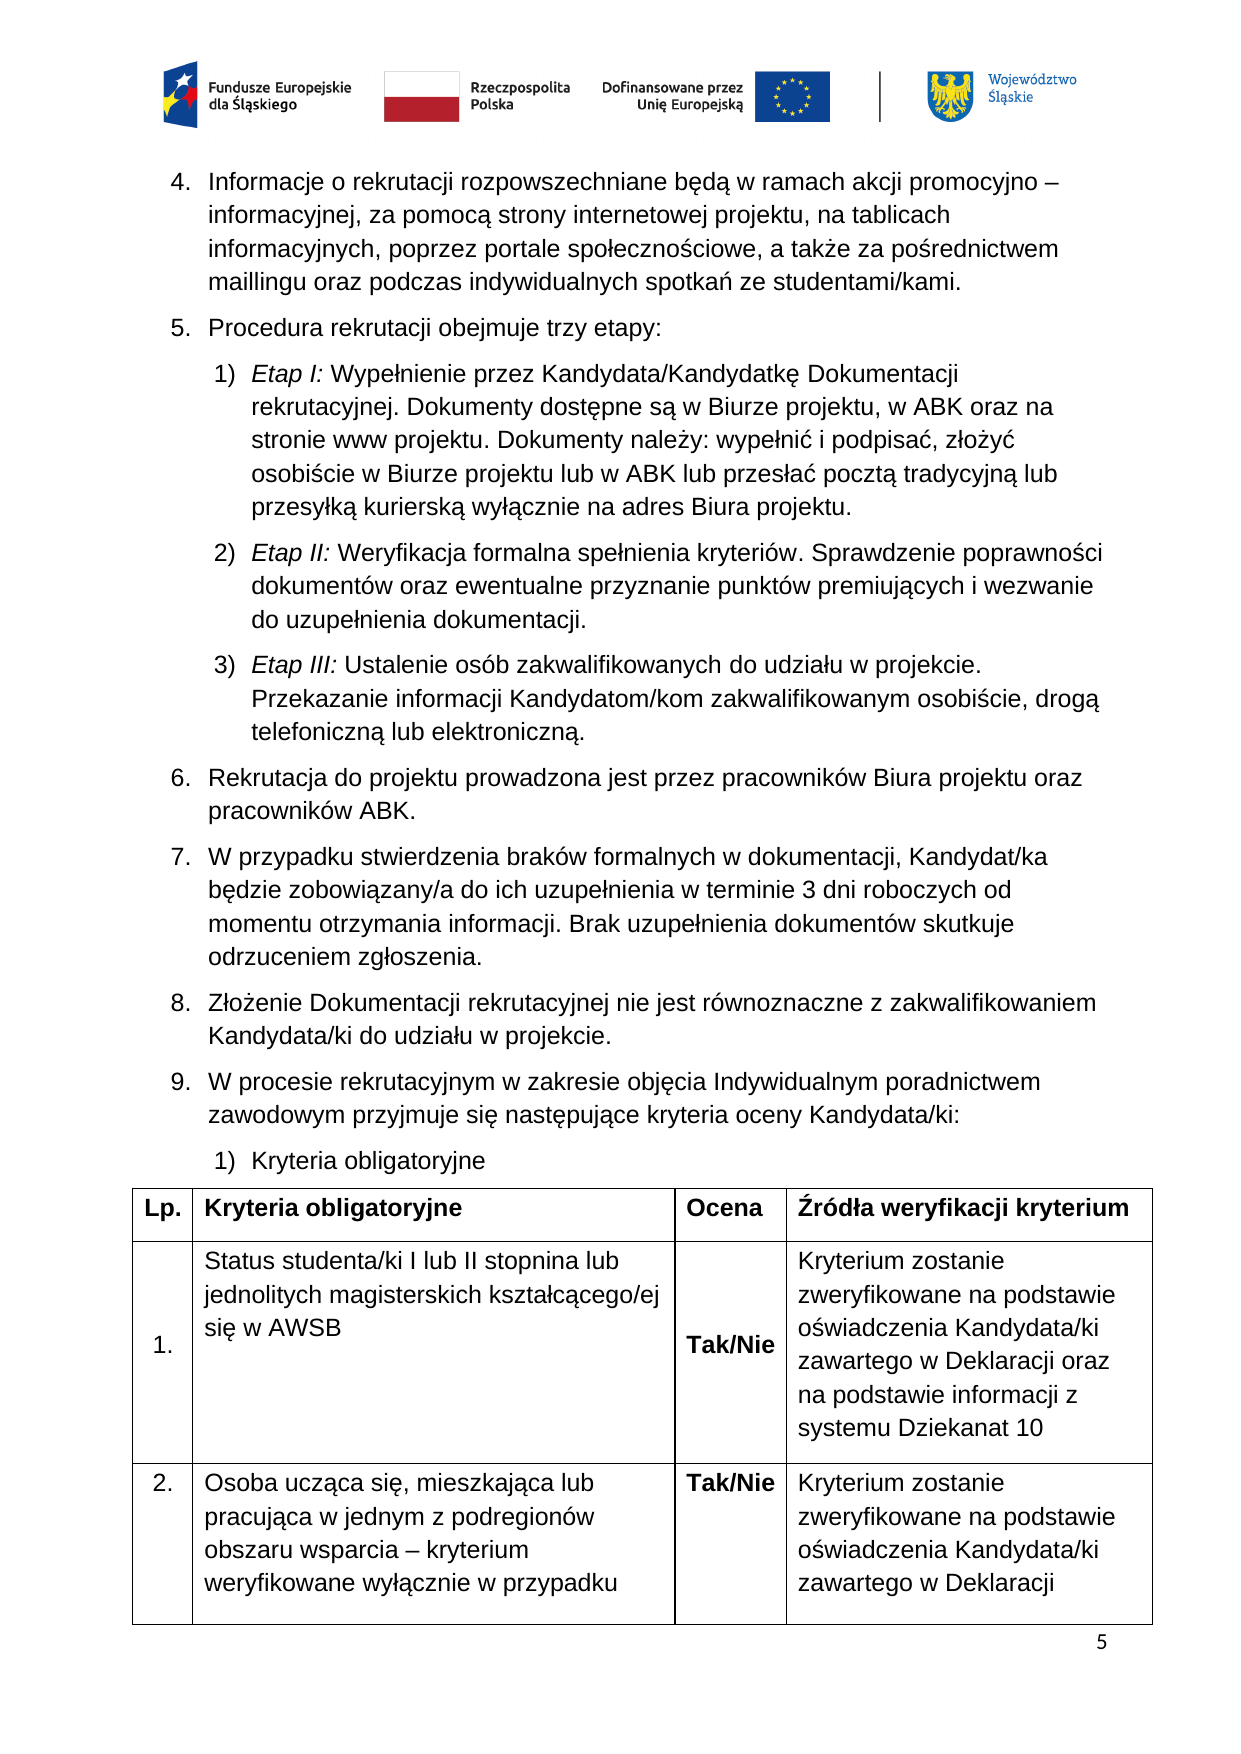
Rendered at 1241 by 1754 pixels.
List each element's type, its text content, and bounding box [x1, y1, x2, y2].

table_header Lp. [133, 1189, 192, 1241]
table_header Źródła weryfikacji kryterium [787, 1189, 1152, 1241]
subtitle Złożenie Dokumentacji rekrutacyjnej nie jest równoznaczne z zakwalifikowaniem Kandydata/ki do udziału w projekcie. [170, 983, 1107, 1050]
subtitle W przypadku stwierdzenia braków formalnych w dokumentacji, Kandydat/ka będzie zobowiązany/a do ich uzupełnienia w terminie 3 dni roboczych od momentu otrzymania informacji. Brak uzupełnienia dokumentów skutkuje odrzuceniem zgłoszenia. [170, 837, 1107, 971]
table_cell 2. [133, 1464, 192, 1624]
table_cell Kryterium zostanie zweryfikowane na podstawie oświadczenia Kandydata/ki zawartego w Deklaracji [787, 1464, 1152, 1624]
subtitle Procedura rekrutacji obejmuje trzy etapy: [170, 308, 1107, 342]
table_header Ocena [676, 1189, 786, 1241]
subtitle W procesie rekrutacyjnym w zakresie objęcia Indywidualnym poradnictwem zawodowym przyjmuje się następujące kryteria oceny Kandydata/ki: [170, 1062, 1107, 1129]
table_cell Status studenta/ki I lub II stopnina lub jednolitych magisterskich kształcącego/ej się w AWSB [193, 1242, 674, 1463]
table_cell Tak/Nie [676, 1242, 786, 1463]
table_cell Tak/Nie [676, 1464, 786, 1624]
subtitle Informacje o rekrutacji rozpowszechniane będą w ramach akcji promocyjno – informacyjnej, za pomocą strony internetowej projektu, na tablicach informacyjnych, poprzez portale społecznościowe, a także za pośrednictwem maillingu oraz podczas indywidualnych spotkań ze studentami/kami. [170, 162, 1107, 296]
table_cell 1. [133, 1242, 192, 1463]
picture [147, 44, 1093, 145]
subtitle Etap III: Ustalenie osób zakwalifikowanych do udziału w projekcie. Przekazanie informacji Kandydatom/kom zakwalifikowanym osobiście, drogą telefoniczną lub elektroniczną. [213, 646, 1107, 746]
subtitle Kryteria obligatoryjne [213, 1142, 1107, 1175]
table_header Kryteria obligatoryjne [193, 1189, 674, 1241]
subtitle Etap II: Weryfikacja formalna spełnienia kryteriów. Sprawdzenie poprawności dokumentów oraz ewentualne przyznanie punktów premiujących i wezwanie do uzupełnienia dokumentacji. [213, 533, 1107, 633]
table_cell Kryterium zostanie zweryfikowane na podstawie oświadczenia Kandydata/ki zawartego w Deklaracji oraz na podstawie informacji z systemu Dziekanat 10 [787, 1242, 1152, 1463]
subtitle Rekrutacja do projektu prowadzona jest przez pracowników Biura projektu oraz pracowników ABK. [170, 758, 1107, 825]
subtitle Etap I: Wypełnienie przez Kandydata/Kandydatkę Dokumentacji rekrutacyjnej. Dokumenty dostępne są w Biurze projektu, w ABK oraz na stronie www projektu. Dokumenty należy: wypełnić i podpisać, złożyć osobiście w Biurze projektu lub w ABK lub przesłać pocztą tradycyjną lub przesyłką kurierską wyłącznie na adres Biura projektu. [213, 354, 1107, 521]
